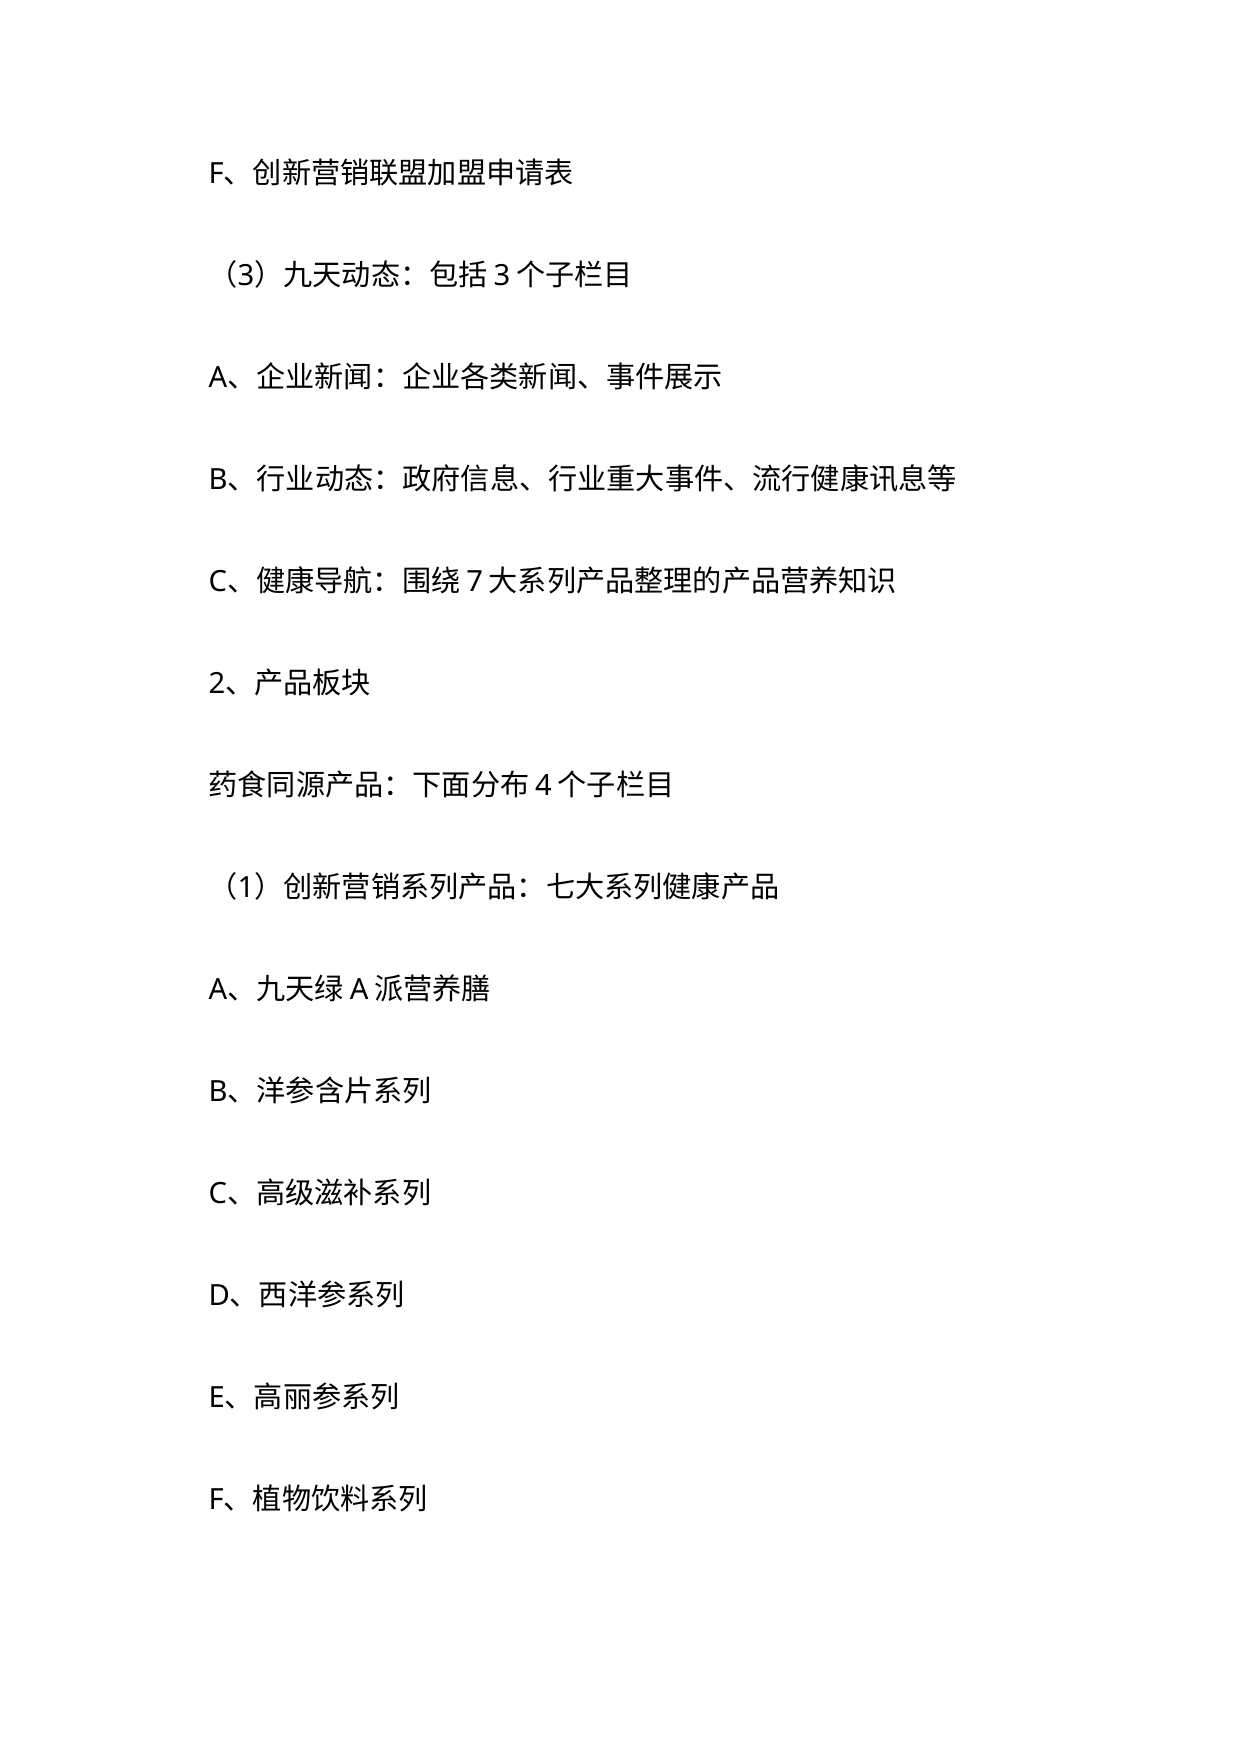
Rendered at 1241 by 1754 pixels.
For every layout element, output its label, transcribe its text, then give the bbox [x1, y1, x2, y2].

text A、九天绿A派营养膳 [150, 966, 1090, 1008]
text F、创新营销联盟加盟申请表 [150, 150, 1090, 192]
text E、高丽参系列 [150, 1374, 1090, 1416]
text （1）创新营销系列产品：七大系列健康产品 [150, 864, 1090, 906]
text B、洋参含片系列 [150, 1068, 1090, 1110]
text （3）九天动态：包括3个子栏目 [150, 252, 1090, 294]
text B、行业动态：政府信息、行业重大事件、流行健康讯息等 [150, 456, 1090, 498]
text 2、产品板块 [150, 660, 1090, 702]
text C、健康导航：围绕7大系列产品整理的产品营养知识 [150, 558, 1090, 600]
text C、高级滋补系列 [150, 1170, 1090, 1212]
text 药食同源产品：下面分布4个子栏目 [150, 762, 1090, 804]
text A、企业新闻：企业各类新闻、事件展示 [150, 354, 1090, 396]
text D、西洋参系列 [150, 1272, 1090, 1314]
text F、植物饮料系列 [150, 1476, 1090, 1518]
